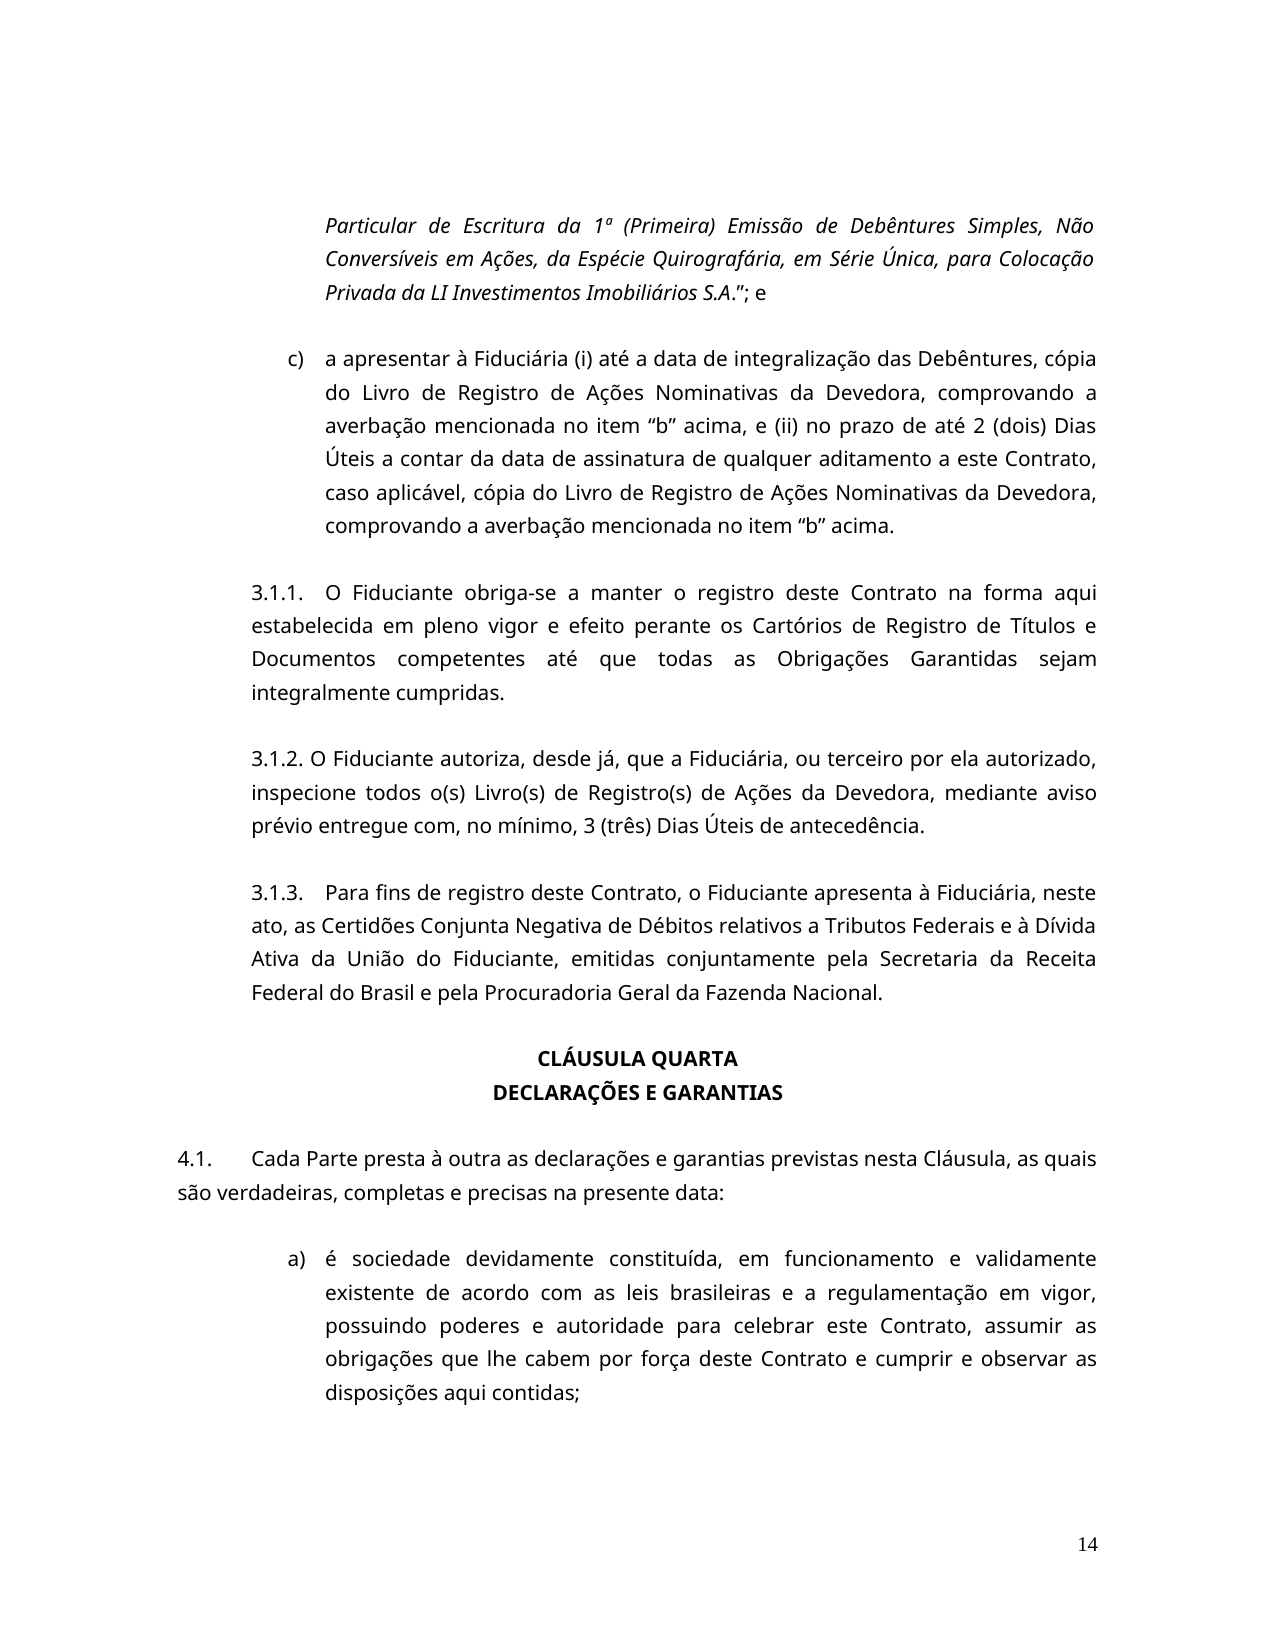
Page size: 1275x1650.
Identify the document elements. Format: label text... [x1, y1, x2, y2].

subtitle DECLARAÇÕES E GARANTIAS [177, 1073, 1098, 1107]
list é sociedade devidamente constituída, em funcionamento e validamente existente de acordo com as leis brasileiras e a regulamentação em vigor, possuindo poderes e autoridade para celebrar este Contrato, assumir as obrigações que lhe cabem por força deste Contrato e cumprir e observar as disposições aqui contidas; [287, 1240, 1098, 1407]
subtitle 3.1.3. Para fins de registro deste Contrato, o Fiduciante apresenta à Fiduciária, neste ato, as Certidões Conjunta Negativa de Débitos relativos a Tributos Federais e à Dívida Ativa da União do Fiduciante, emitidas conjuntamente pela Secretaria da Receita Federal do Brasil e pela Procuradoria Geral da Fazenda Nacional. [251, 873, 1098, 1007]
subtitle 3.1.1. O Fiduciante obriga-se a manter o registro deste Contrato na forma aqui estabelecida em pleno vigor e efeito perante os Cartórios de Registro de Títulos e Documentos competentes até que todas as Obrigações Garantidas sejam integralmente cumpridas. [251, 573, 1098, 707]
list a apresentar à Fiduciária (i) até a data de integralização das Debêntures, cópia do Livro de Registro de Ações Nominativas da Devedora, comprovando a averbação mencionada no item “b” acima, e (ii) no prazo de até 2 (dois) Dias Úteis a contar da data de assinatura de qualquer aditamento a este Contrato, caso aplicável, cópia do Livro de Registro de Ações Nominativas da Devedora, comprovando a averbação mencionada no item “b” acima. [287, 340, 1098, 540]
text 4.1. Cada Parte presta à outra as declarações e garantias previstas nesta Cláusula, as quais são verdadeiras, completas e precisas na presente data: [177, 1140, 1098, 1207]
subtitle CLÁUSULA QUARTA [177, 1040, 1098, 1073]
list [287, 207, 1098, 307]
subtitle 3.1.2. O Fiduciante autoriza, desde já, que a Fiduciária, ou terceiro por ela autorizado, inspecione todos o(s) Livro(s) de Registro(s) de Ações da Devedora, mediante aviso prévio entregue com, no mínimo, 3 (três) Dias Úteis de antecedência. [251, 740, 1098, 840]
